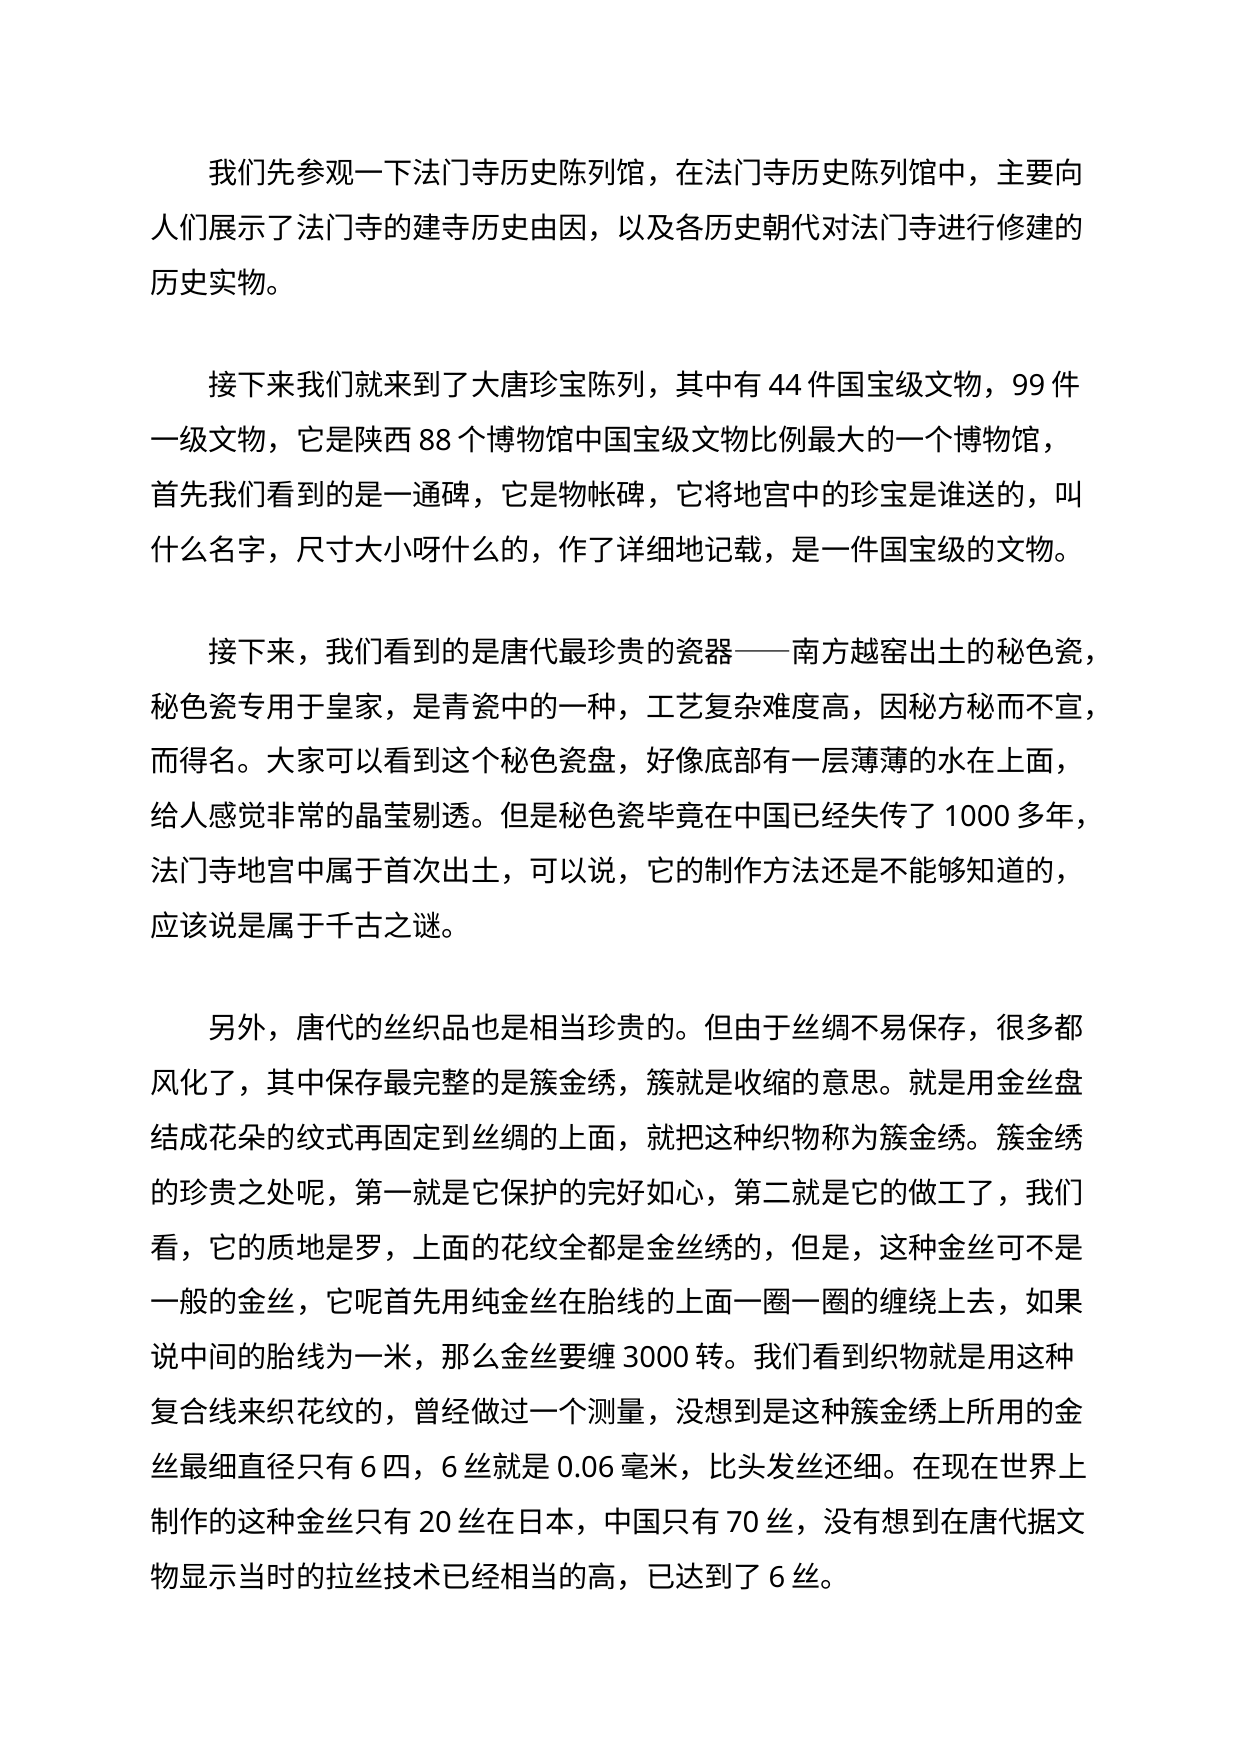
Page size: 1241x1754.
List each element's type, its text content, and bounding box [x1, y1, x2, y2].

text 接下来，我们看到的是唐代最珍贵的瓷器——南方越窑出土的秘色瓷，秘色瓷专用于皇家，是青瓷中的一种，工艺复杂难度高，因秘方秘而不宣，而得名。大家可以看到这个秘色瓷盘，好像底部有一层薄薄的水在上面，给人感觉非常的晶莹剔透。但是秘色瓷毕竟在中国已经失传了1000多年，法门寺地宫中属于首次出土，可以说，它的制作方法还是不能够知道的，应该说是属于千古之谜。 [150, 628, 1090, 945]
text 我们先参观一下法门寺历史陈列馆，在法门寺历史陈列馆中，主要向人们展示了法门寺的建寺历史由因，以及各历史朝代对法门寺进行修建的历史实物。 [150, 150, 1090, 302]
text 另外，唐代的丝织品也是相当珍贵的。但由于丝绸不易保存，很多都风化了，其中保存最完整的是簇金绣，簇就是收缩的意思。就是用金丝盘结成花朵的纹式再固定到丝绸的上面，就把这种织物称为簇金绣。簇金绣的珍贵之处呢，第一就是它保护的完好如心，第二就是它的做工了，我们看，它的质地是罗，上面的花纹全都是金丝绣的，但是，这种金丝可不是一般的金丝，它呢首先用纯金丝在胎线的上面一圈一圈的缠绕上去，如果说中间的胎线为一米，那么金丝要缠3000转。我们看到织物就是用这种复合线来织花纹的，曾经做过一个测量，没想到是这种簇金绣上所用的金丝最细直径只有6四，6丝就是0.06毫米，比头发丝还细。在现在世界上制作的这种金丝只有20丝在日本，中国只有70丝，没有想到在唐代据文物显示当时的拉丝技术已经相当的高，已达到了6丝。 [150, 1004, 1090, 1596]
text 接下来我们就来到了大唐珍宝陈列，其中有44件国宝级文物，99件一级文物，它是陕西88个博物馆中国宝级文物比例最大的一个博物馆，首先我们看到的是一通碑，它是物帐碑，它将地宫中的珍宝是谁送的，叫什么名字，尺寸大小呀什么的，作了详细地记载，是一件国宝级的文物。 [150, 362, 1090, 569]
